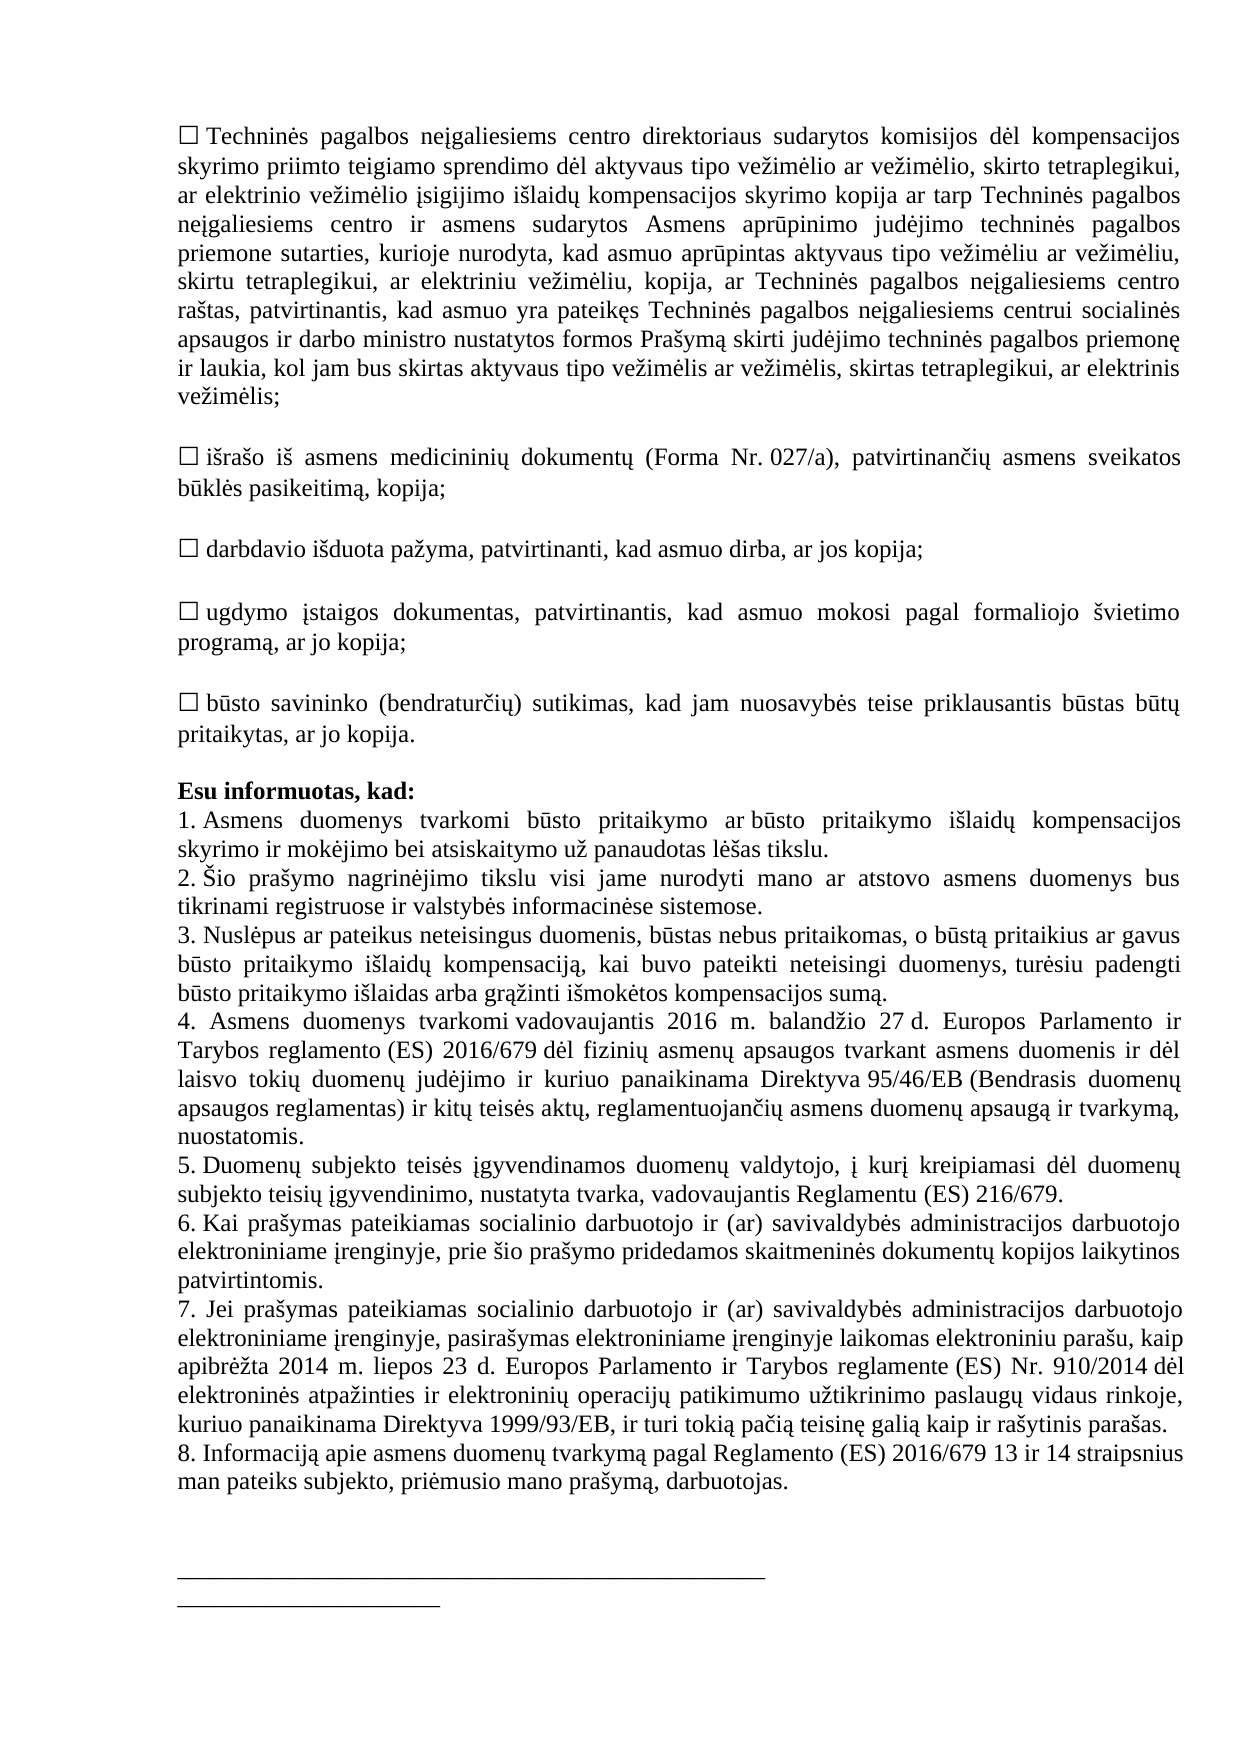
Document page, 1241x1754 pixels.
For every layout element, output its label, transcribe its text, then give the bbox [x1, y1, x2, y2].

text _______________________________________________ _____________________ [177, 1553, 1181, 1610]
text 8. Informaciją apie asmens duomenų tvarkymą pagal Reglamento (ES) 2016/679 13 ir 14 straipsnius man pateiks subjekto, priėmusio mano prašymą, darbuotojas. [177, 1438, 1184, 1495]
text 5. Duomenų subjekto teisės įgyvendinamos duomenų valdytojo, į kurį kreipiamasi dėl duomenų subjekto teisių įgyvendinimo, nustatyta tvarka, vadovaujantis Reglamentu (ES) 216/679. [177, 1150, 1181, 1208]
text 4. Asmens duomenys tvarkomi vadovaujantis 2016 m. balandžio 27 d. Europos Parlamento ir Tarybos reglamento (ES) 2016/679 dėl fizinių asmenų apsaugos tvarkant asmens duomenis ir dėl laisvo tokių duomenų judėjimo ir kuriuo panaikinama Direktyva 95/46/EB (Bendrasis duomenų apsaugos reglamentas) ir kitų teisės aktų, reglamentuojančių asmens duomenų apsaugą ir tvarkymą, nuostatomis. [177, 1006, 1181, 1150]
text 7. Jei prašymas pateikiamas socialinio darbuotojo ir (ar) savivaldybės administracijos darbuotojo elektroniniame įrenginyje, pasirašymas elektroniniame įrenginyje laikomas elektroniniu parašu, kaip apibrėžta 2014 m. liepos 23 d. Europos Parlamento ir Tarybos reglamente (ES) Nr. 910/2014 dėl elektroninės atpažinties ir elektroninių operacijų patikimumo užtikrinimo paslaugų vidaus rinkoje, kuriuo panaikinama Direktyva 1999/93/EB, ir turi tokią pačią teisinę galią kaip ir rašytinis parašas. [177, 1294, 1184, 1438]
text ☐ būsto savininko (bendraturčių) sutikimas, kad jam nuosavybės teise priklausantis būstas būtų pritaikytas, ar jo kopija. [177, 685, 1181, 748]
text 2. Šio prašymo nagrinėjimo tikslu visi jame nurodyti mano ar atstovo asmens duomenys bus tikrinami registruose ir valstybės informacinėse sistemose. [177, 863, 1181, 920]
text ☐ išrašo iš asmens medicininių dokumentų (Forma Nr. 027/a), patvirtinančių asmens sveikatos būklės pasikeitimą, kopija; [177, 439, 1181, 502]
text ☐ ugdymo įstaigos dokumentas, patvirtinantis, kad asmuo mokosi pagal formaliojo švietimo programą, ar jo kopija; [177, 593, 1181, 656]
text ☐ Techninės pagalbos neįgaliesiems centro direktoriaus sudarytos komisijos dėl kompensacijos skyrimo priimto teigiamo sprendimo dėl aktyvaus tipo vežimėlio ar vežimėlio, skirto tetraplegikui, ar elektrinio vežimėlio įsigijimo išlaidų kompensacijos skyrimo kopija ar tarp Techninės pagalbos neįgaliesiems centro ir asmens sudarytos Asmens aprūpinimo judėjimo techninės pagalbos priemone sutarties, kurioje nurodyta, kad asmuo aprūpintas aktyvaus tipo vežimėliu ar vežimėliu, skirtu tetraplegikui, ar elektriniu vežimėliu, kopija, ar Techninės pagalbos neįgaliesiems centro raštas, patvirtinantis, kad asmuo yra pateikęs Techninės pagalbos neįgaliesiems centrui socialinės apsaugos ir darbo ministro nustatytos formos Prašymą skirti judėjimo techninės pagalbos priemonę ir laukia, kol jam bus skirtas aktyvaus tipo vežimėlis ar vežimėlis, skirtas tetraplegikui, ar elektrinis vežimėlis; [177, 117, 1181, 410]
text 3. Nuslėpus ar pateikus neteisingus duomenis, būstas nebus pritaikomas, o būstą pritaikius ar gavus būsto pritaikymo išlaidų kompensaciją, kai buvo pateikti neteisingi duomenys, turėsiu padengti būsto pritaikymo išlaidas arba grąžinti išmokėtos kompensacijos sumą. [177, 920, 1181, 1006]
text 1. Asmens duomenys tvarkomi būsto pritaikymo ar būsto pritaikymo išlaidų kompensacijos skyrimo ir mokėjimo bei atsiskaitymo už panaudotas lėšas tikslu. [177, 805, 1181, 863]
text 6. Kai prašymas pateikiamas socialinio darbuotojo ir (ar) savivaldybės administracijos darbuotojo elektroniniame įrenginyje, prie šio prašymo pridedamos skaitmeninės dokumentų kopijos laikytinos patvirtintomis. [177, 1208, 1181, 1294]
text ☐ darbdavio išduota pažyma, patvirtinanti, kad asmuo dirba, ar jos kopija; [177, 531, 1181, 564]
text Esu informuotas, kad: [177, 776, 1181, 805]
